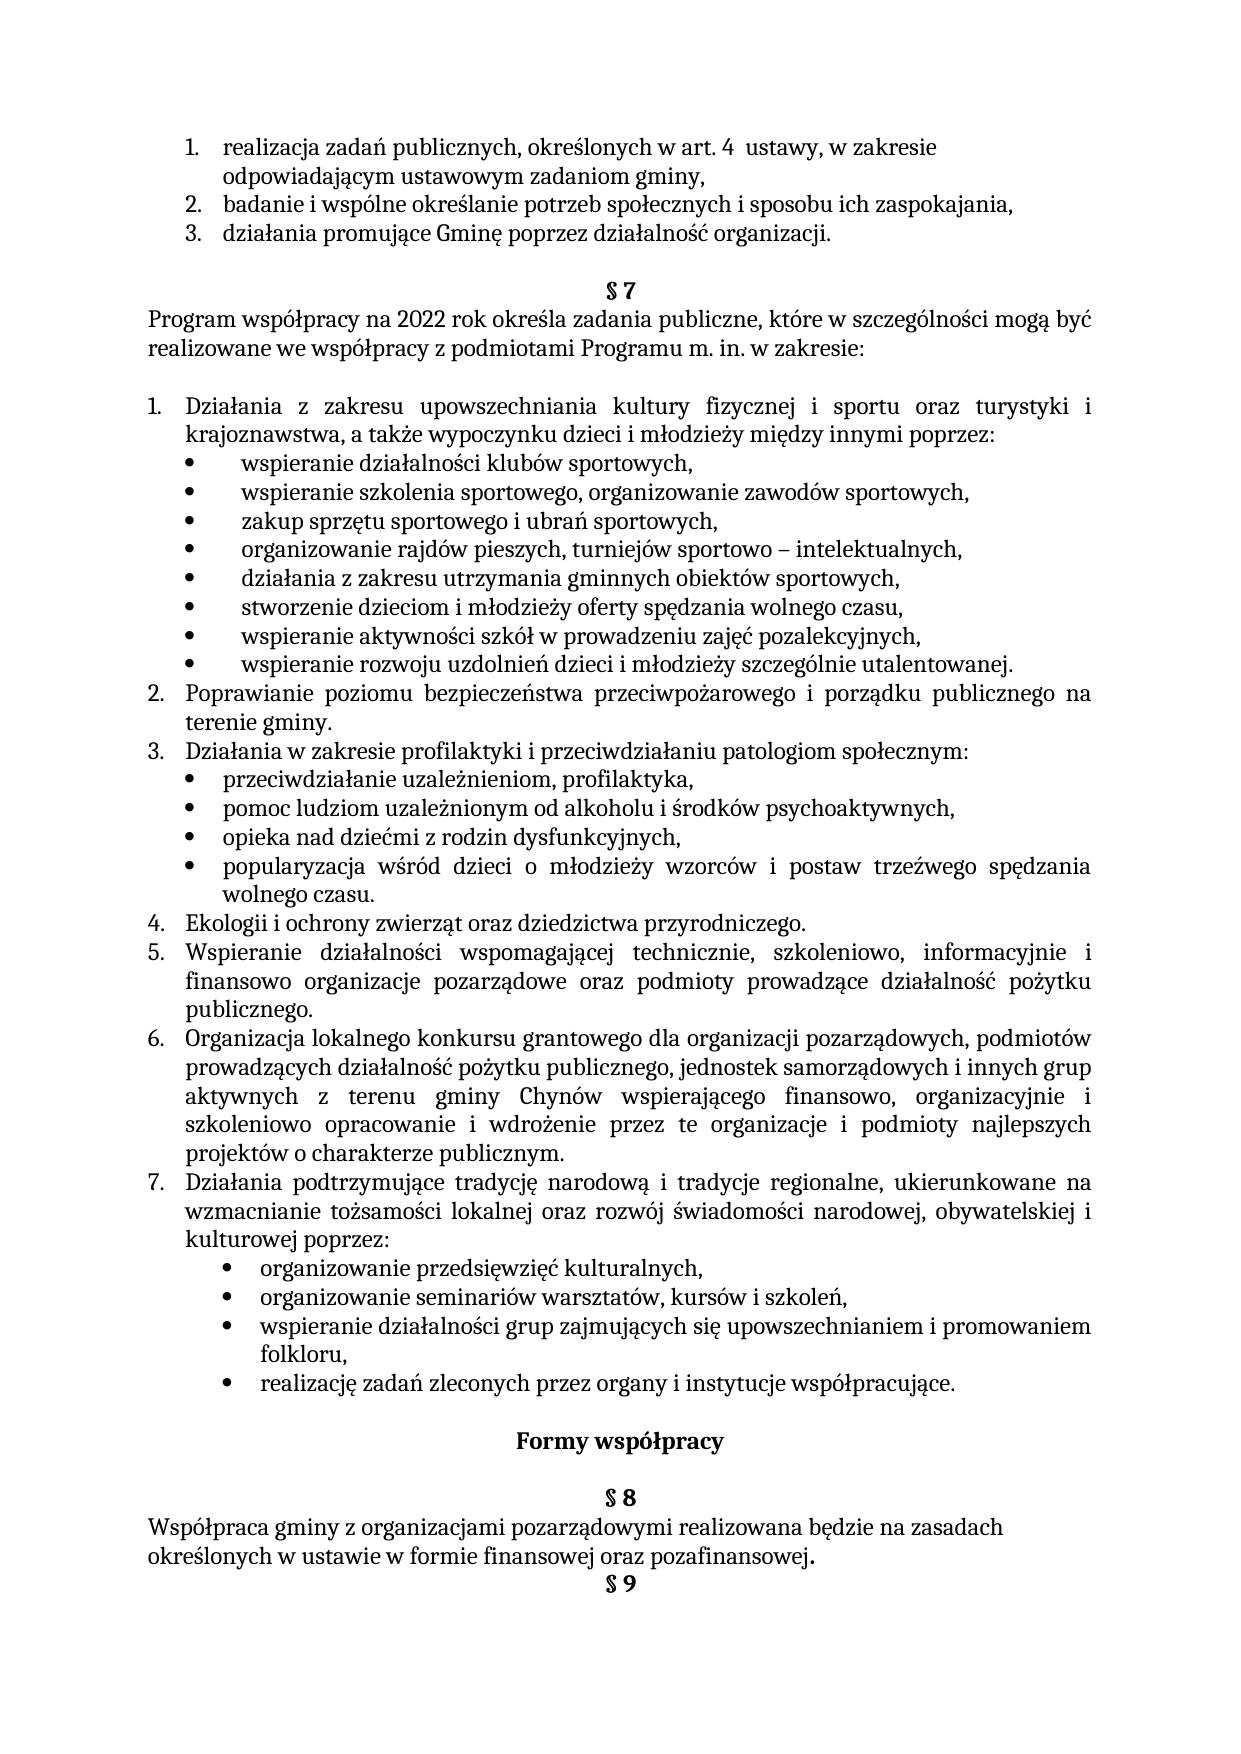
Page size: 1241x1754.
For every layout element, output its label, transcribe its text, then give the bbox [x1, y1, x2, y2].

list pomoc ludziom uzależnionym od alkoholu i środków psychoaktywnych, [185, 794, 1093, 823]
list Działania z zakresu upowszechniania kultury fizycznej i sportu oraz turystyki i krajoznawstwa, a także wypoczynku dzieci i młodzieży między innymi poprzez: [148, 392, 1093, 449]
text Program współpracy na 2022 rok określa zadania publiczne, które w szczególności mogą być realizowane we współpracy z podmiotami Programu m. in. w zakresie: [148, 305, 1093, 363]
list organizowanie rajdów pieszych, turniejów sportowo – intelektualnych, [185, 535, 1093, 564]
text § 9 [148, 1570, 1093, 1599]
list wspieranie aktywności szkół w prowadzeniu zajęć pozalekcyjnych, [185, 622, 1093, 650]
text Formy współpracy [148, 1427, 1093, 1455]
list Działania w zakresie profilaktyki i przeciwdziałaniu patologiom społecznym: [148, 737, 1093, 765]
list organizowanie przedsięwzięć kulturalnych, [223, 1254, 1093, 1283]
list § 8 [148, 1484, 1093, 1513]
list wspieranie rozwoju uzdolnień dzieci i młodzieży szczególnie utalentowanej. [185, 650, 1093, 679]
list Poprawianie poziomu bezpieczeństwa przeciwpożarowego i porządku publicznego na terenie gminy. [148, 679, 1093, 737]
list Współpraca gminy z organizacjami pozarządowymi realizowana będzie na zasadach określonych w ustawie w formie finansowej oraz pozafinansowej. [148, 1513, 1093, 1570]
list organizowanie seminariów warsztatów, kursów i szkoleń, [223, 1283, 1093, 1312]
list realizacja zadań publicznych, określonych w art. 4 ustawy, w zakresie odpowiadającym ustawowym zadaniom gminy, [185, 133, 1093, 190]
list Działania podtrzymujące tradycję narodową i tradycje regionalne, ukierunkowane na wzmacnianie tożsamości lokalnej oraz rozwój świadomości narodowej, obywatelskiej i kulturowej poprzez: [148, 1168, 1093, 1254]
list działania z zakresu utrzymania gminnych obiektów sportowych, [185, 564, 1093, 593]
list Wspieranie działalności wspomagającej technicznie, szkoleniowo, informacyjnie i finansowo organizacje pozarządowe oraz podmioty prowadzące działalność pożytku publicznego. [148, 938, 1093, 1024]
list realizację zadań zleconych przez organy i instytucje współpracujące. [223, 1369, 1093, 1398]
list zakup sprzętu sportowego i ubrań sportowych, [185, 507, 1093, 535]
list Ekologii i ochrony zwierząt oraz dziedzictwa przyrodniczego. [148, 909, 1093, 938]
list wspieranie szkolenia sportowego, organizowanie zawodów sportowych, [185, 478, 1093, 507]
list stworzenie dzieciom i młodzieży oferty spędzania wolnego czasu, [185, 593, 1093, 622]
list wspieranie działalności grup zajmujących się upowszechnianiem i promowaniem folkloru, [223, 1312, 1093, 1369]
list badanie i wspólne określanie potrzeb społecznych i sposobu ich zaspokajania, [185, 190, 1093, 219]
list opieka nad dziećmi z rodzin dysfunkcyjnych, [185, 823, 1093, 852]
list działania promujące Gminę poprzez działalność organizacji. [185, 219, 1093, 248]
list wspieranie działalności klubów sportowych, [185, 449, 1093, 478]
list Organizacja lokalnego konkursu grantowego dla organizacji pozarządowych, podmiotów prowadzących działalność pożytku publicznego, jednostek samorządowych i innych grup aktywnych z terenu gminy Chynów wspierającego finansowo, organizacyjnie i szkoleniowo opracowanie i wdrożenie przez te organizacje i podmioty najlepszych projektów o charakterze publicznym. [148, 1024, 1093, 1168]
list popularyzacja wśród dzieci o młodzieży wzorców i postaw trzeźwego spędzania wolnego czasu. [185, 852, 1093, 909]
text § 7 [148, 277, 1093, 305]
list przeciwdziałanie uzależnieniom, profilaktyka, [185, 765, 1093, 794]
